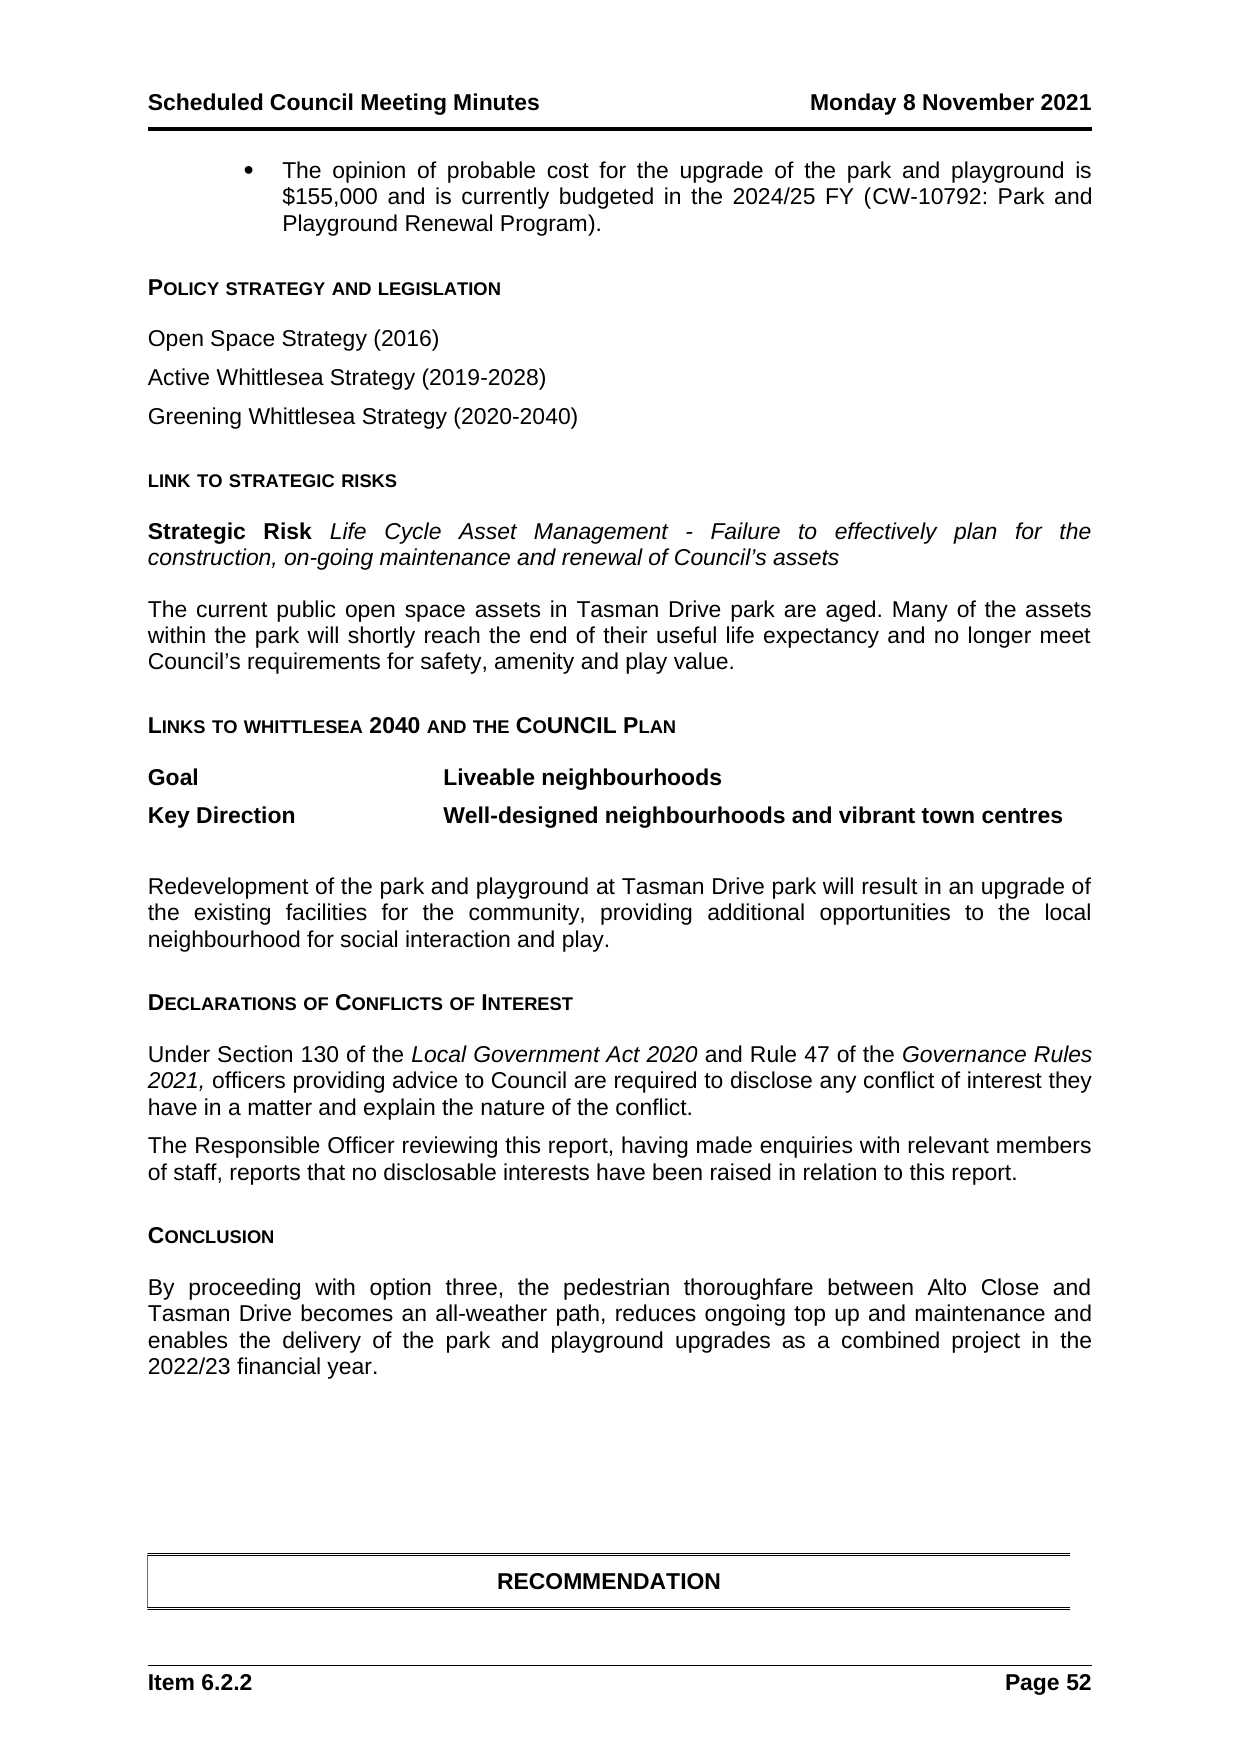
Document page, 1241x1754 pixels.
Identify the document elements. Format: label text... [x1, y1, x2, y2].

text Greening Whittlesea Strategy (2020-2040) [148, 403, 1092, 429]
text The Responsible Officer reviewing this report, having made enquiries with relevant members of staff, reports that no disclosable interests have been raised in relation to this report. [148, 1132, 1092, 1185]
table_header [136, 1528, 1081, 1635]
text Policy strategy and legislation [148, 273, 1092, 300]
text Under Section 130 of the Local Government Act 2020 and Rule 47 of the Governance Rules 2021, officers providing advice to Council are required to disclose any conflict of interest they have in a matter and explain the nature of the conflict. [148, 1041, 1092, 1120]
text Conclusion [148, 1222, 1092, 1249]
text Active Whittlesea Strategy (2019-2028) [148, 364, 1092, 390]
text link to strategic risks [148, 466, 1092, 493]
text Links to whittlesea 2040 and the CoUNCIL Plan [148, 712, 1092, 738]
text Declarations of Conflicts of Interest [148, 989, 1092, 1016]
text  The opinion of probable cost for the upgrade of the park and playground is $155,000 and is currently budgeted in the 2024/25 FY (CW-10792: Park and Playground Renewal Program). [244, 157, 1092, 236]
text The current public open space assets in Tasman Drive park are aged. Many of the assets within the park will shortly reach the end of their useful life expectancy and no longer meet Council’s requirements for safety, amenity and play value. [148, 596, 1092, 674]
text Redevelopment of the park and playground at Tasman Drive park will result in an upgrade of the existing facilities for the community, providing additional opportunities to the local neighbourhood for social interaction and play. [148, 873, 1092, 952]
text Goal Liveable neighbourhoods [148, 763, 1092, 790]
text Strategic Risk Life Cycle Asset Management - Failure to effectively plan for the construction, on-going maintenance and renewal of Council’s assets [148, 518, 1092, 571]
text Open Space Strategy (2016) [148, 325, 1092, 351]
text Key Direction Well-designed neighbourhoods and vibrant town centres [148, 802, 1092, 829]
text By proceeding with option three, the pedestrian thoroughfare between Alto Close and Tasman Drive becomes an all-weather path, reduces ongoing top up and maintenance and enables the delivery of the park and playground upgrades as a combined project in the 2022/23 financial year. [148, 1274, 1092, 1379]
